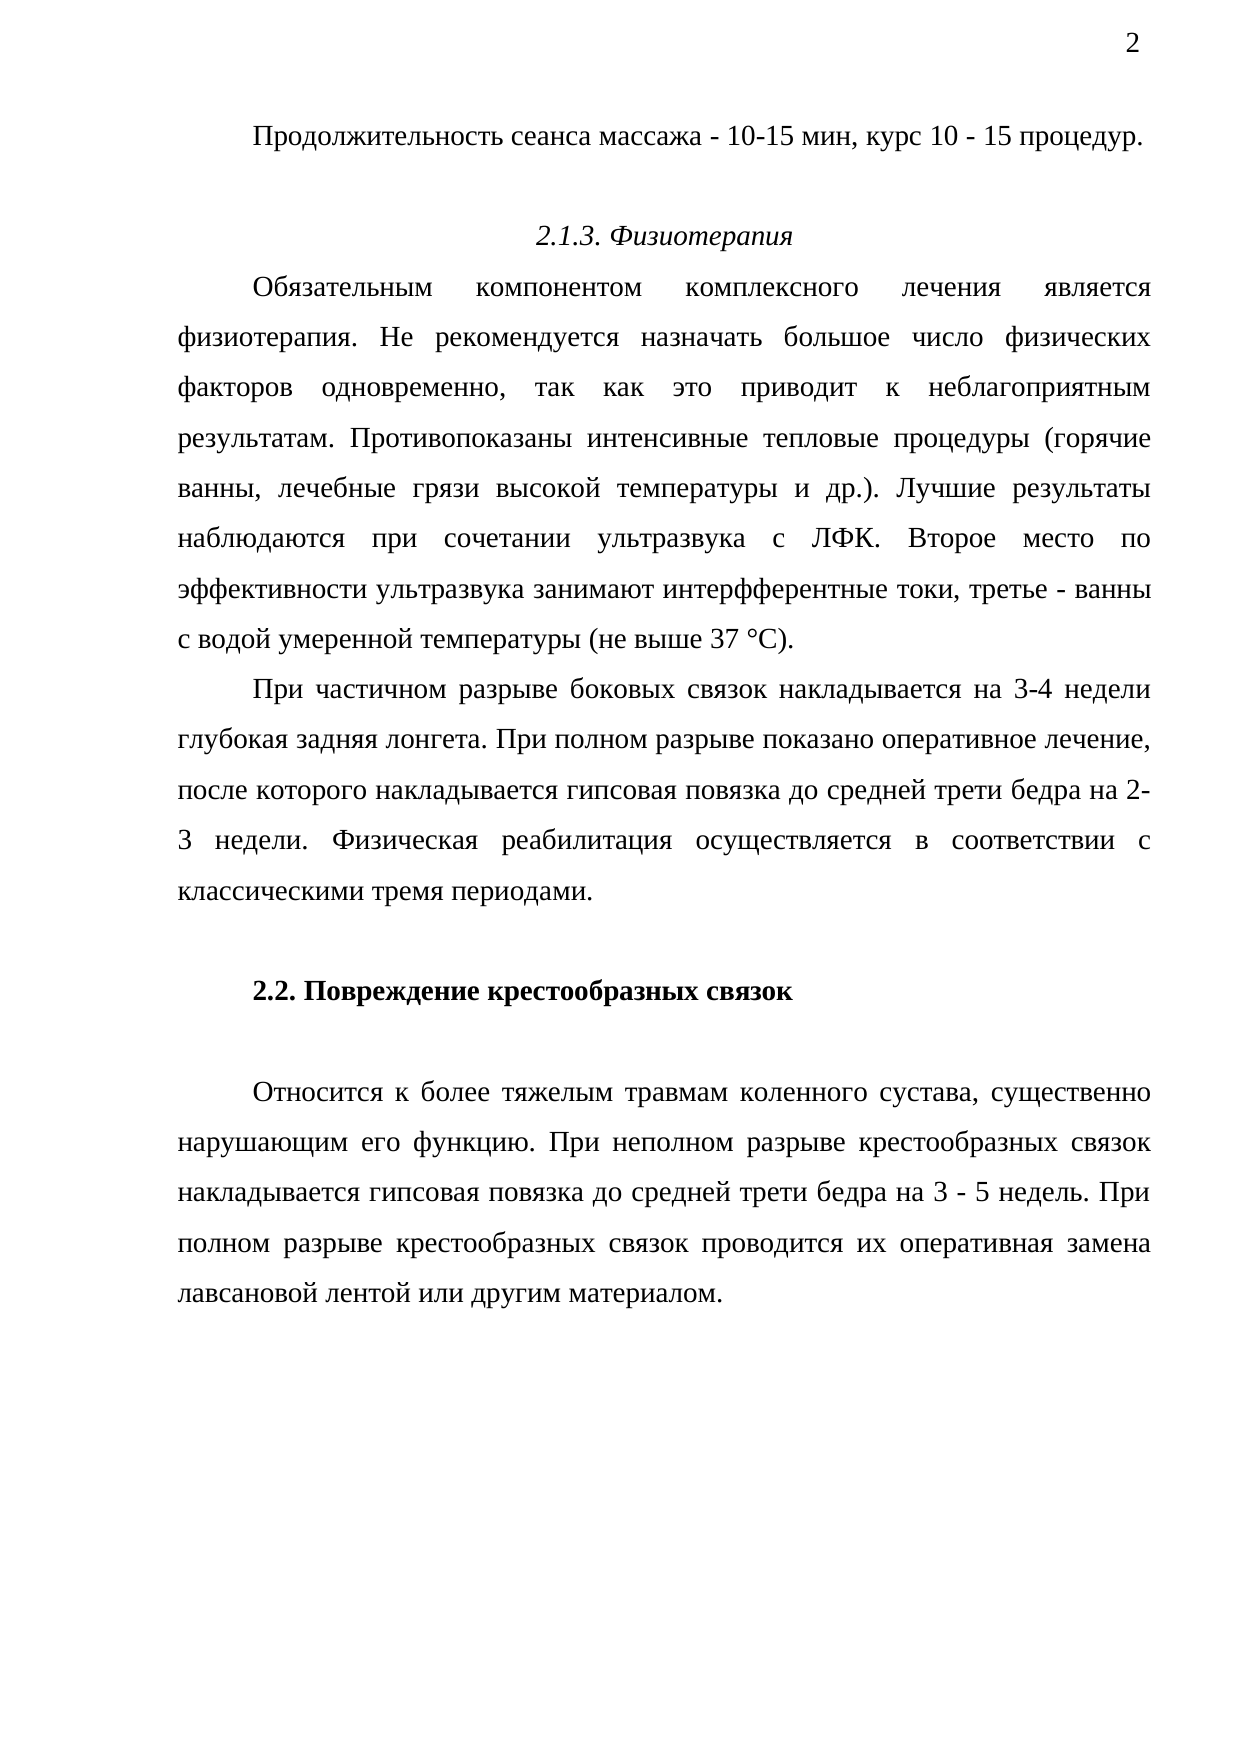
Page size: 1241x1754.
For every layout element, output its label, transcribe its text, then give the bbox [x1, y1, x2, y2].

text Относится к более тяжелым травмам коленного сустава, существенно нарушающим его функцию. При неполном разрыве крестообразных связок накладывается гипсовая повязка до средней трети бедра на 3 - 5 недель. При полном разрыве крестообразных связок проводится их оперативная замена лавсановой лентой или другим материалом. [177, 1074, 1152, 1309]
subtitle 2.1.3. Физиотерапия [177, 219, 1152, 252]
text При частичном разрыве боковых связок накладывается на 3-4 недели глубокая задняя лонгета. При полном разрыве показано оперативное лечение, после которого накладывается гипсовая повязка до средней трети бедра на 2-3 недели. Физическая реабилитация осуществляется в соответствии с классическими тремя периодами. [177, 672, 1152, 906]
text Продолжительность сеанса массажа - 10-15 мин, курс 10 - 15 процедур. [177, 118, 1152, 152]
subtitle 2.2. Повреждение крестообразных связок [177, 973, 1152, 1007]
text Обязательным компонентом комплексного лечения является физиотерапия. Не рекомендуется назначать большое число физических факторов одновременно, так как это приводит к неблагоприятным результатам. Противопоказаны интенсивные тепловые процедуры (горячие ванны, лечебные грязи высокой температуры и др.). Лучшие результаты наблюдаются при сочетании ультразвука с ЛФК. Второе место по эффективности ультразвука занимают интерфферентные токи, третье - ванны с водой умеренной температуры (не выше 37 °С). [177, 269, 1152, 655]
